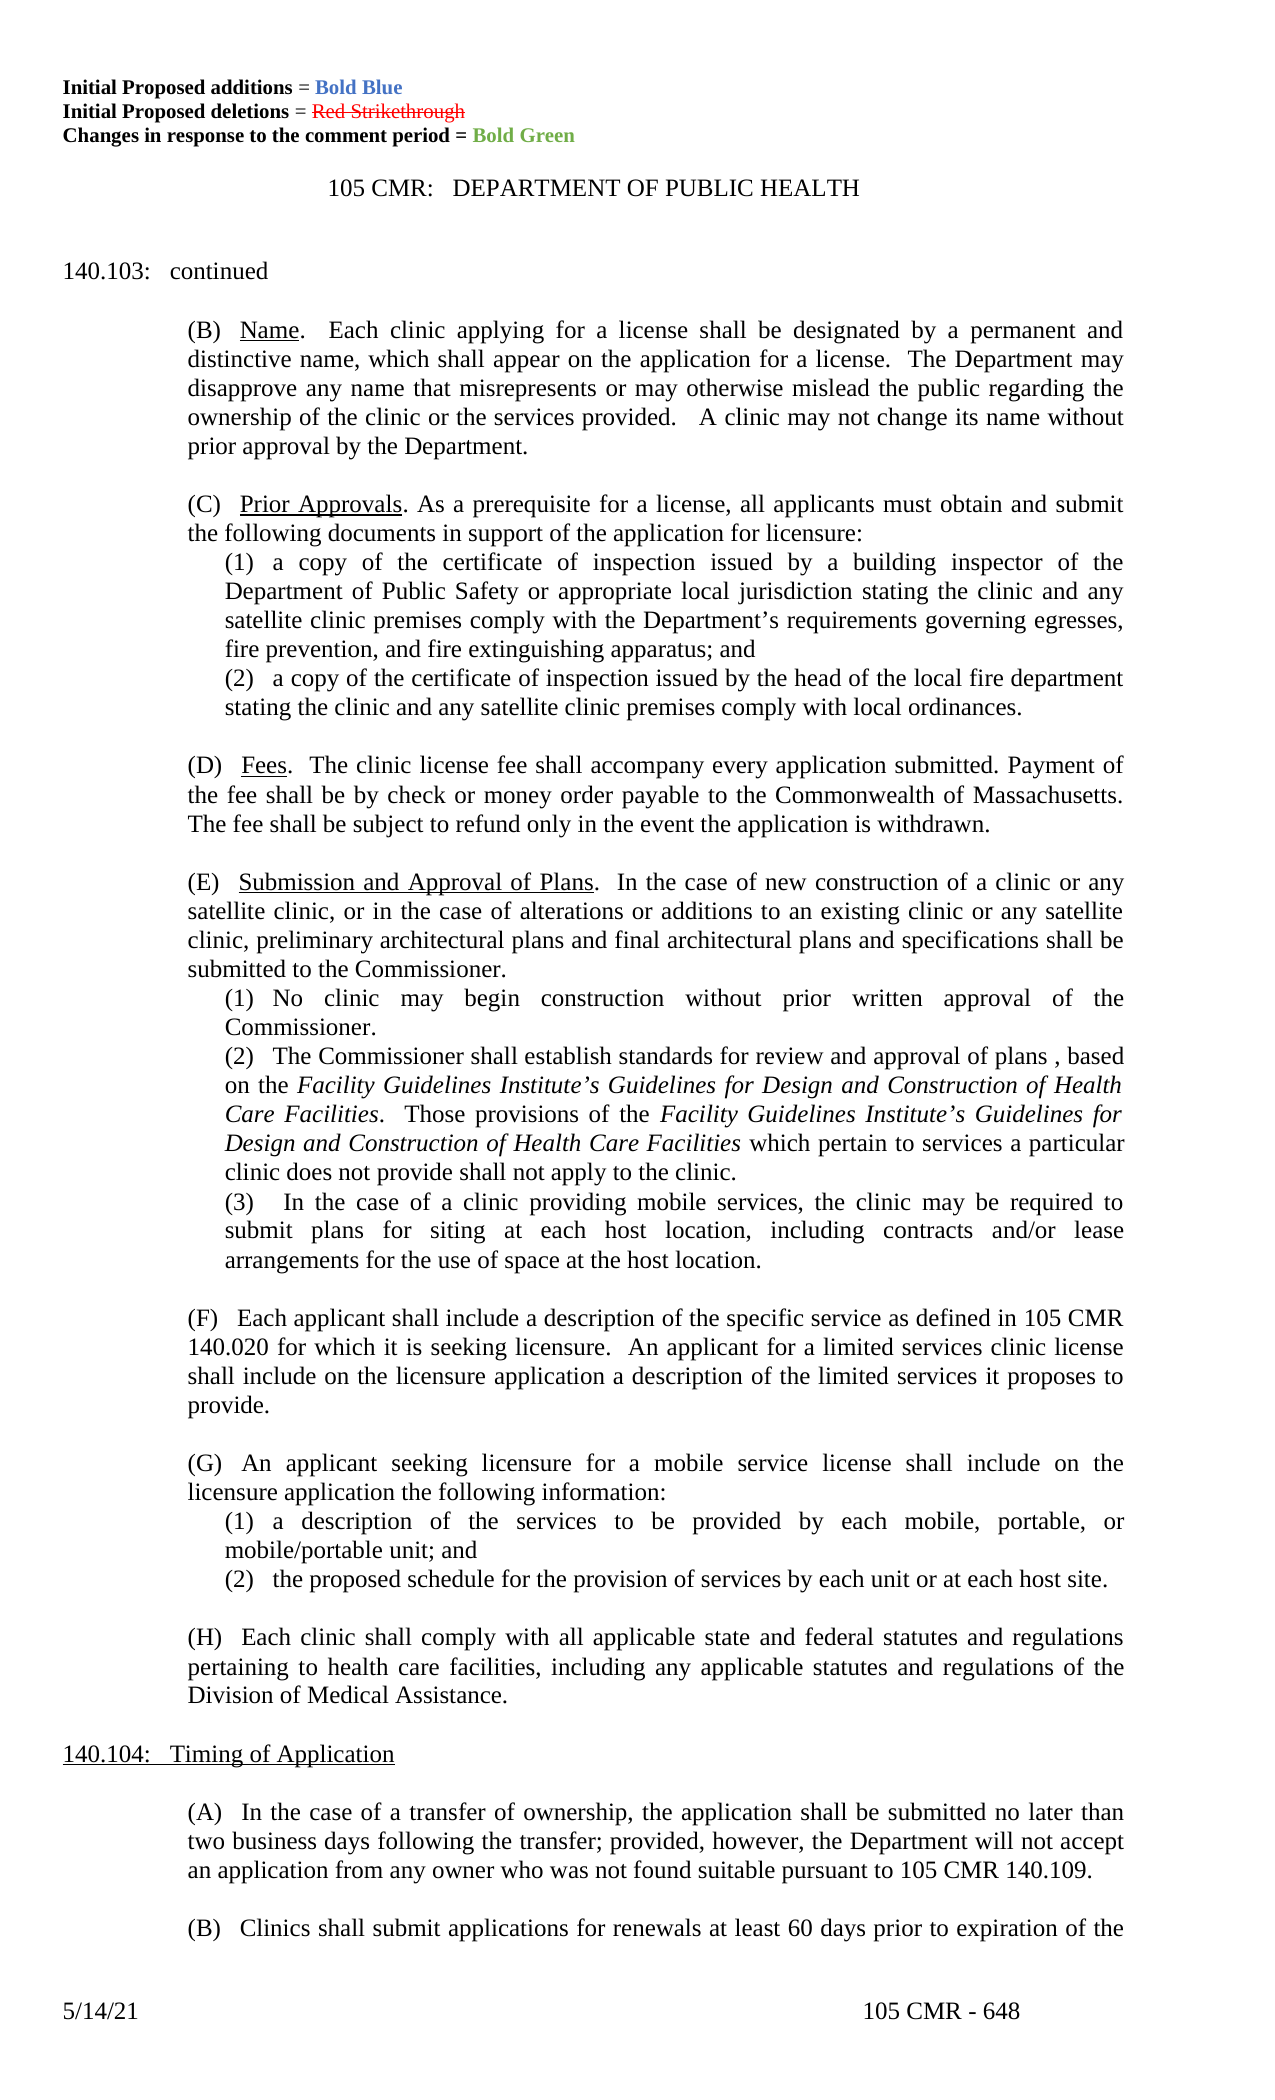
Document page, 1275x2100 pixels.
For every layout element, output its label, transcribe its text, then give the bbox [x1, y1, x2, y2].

text (F) Each applicant shall include a description of the specific service as defined in 105 CMR 140.020 for which it is seeking licensure. An applicant for a limited services clinic license shall include on the licensure application a description of the limited services it proposes to provide. [187, 1303, 1125, 1419]
text (G) An applicant seeking licensure for a mobile service license shall include on the licensure application the following information: [187, 1448, 1125, 1506]
text (2) The Commissioner shall establish standards for review and approval of plans , based on the Facility Guidelines Institute’s Guidelines for Design and Construction of Health Care Facilities. Those provisions of the Facility Guidelines Institute’s Guidelines for Design and Construction of Health Care Facilities which pertain to services a particular clinic does not provide shall not apply to the clinic. [224, 1041, 1125, 1187]
text (D) Fees. The clinic license fee shall accompany every application submitted. Payment of the fee shall be by check or money order payable to the Commonwealth of Massachusetts. The fee shall be subject to refund only in the event the application is withdrawn. [187, 751, 1125, 838]
text (H) Each clinic shall comply with all applicable state and federal statutes and regulations pertaining to health care facilities, including any applicable statutes and regulations of the Division of Medical Assistance. [187, 1623, 1125, 1710]
text (3) In the case of a clinic providing mobile services, the clinic may be required to submit plans for siting at each host location, including contracts and/or lease arrangements for the use of space at the host location. [224, 1187, 1125, 1274]
text (1) No clinic may begin construction without prior written approval of the Commissioner. [224, 983, 1125, 1041]
text (B) Name. Each clinic applying for a license shall be designated by a permanent and distinctive name, which shall appear on the application for a license. The Department may disapprove any name that misrepresents or may otherwise mislead the public regarding the ownership of the clinic or the services provided. A clinic may not change its name without prior approval by the Department. [187, 315, 1125, 460]
text (E) Submission and Approval of Plans. In the case of new construction of a clinic or any satellite clinic, or in the case of alterations or additions to an existing clinic or any satellite clinic, preliminary architectural plans and final architectural plans and specifications shall be submitted to the Commissioner. [187, 867, 1125, 983]
text (1) a description of the services to be provided by each mobile, portable, or mobile/portable unit; and [224, 1506, 1125, 1564]
text (2) a copy of the certificate of inspection issued by the head of the local fire department stating the clinic and any satellite clinic premises comply with local ordinances. [224, 663, 1125, 722]
text (C) Prior Approvals. As a prerequisite for a license, all applicants must obtain and submit the following documents in support of the application for licensure: [187, 489, 1125, 547]
text (1) a copy of the certificate of inspection issued by a building inspector of the Department of Public Safety or appropriate local jurisdiction stating the clinic and any satellite clinic premises comply with the Department’s requirements governing egresses, fire prevention, and fire extinguishing apparatus; and [224, 547, 1125, 663]
text (A) In the case of a transfer of ownership, the application shall be submitted no later than two business days following the transfer; provided, however, the Department will not accept an application from any owner who was not found suitable pursuant to 105 CMR 140.109. [187, 1797, 1125, 1884]
text (2) the proposed schedule for the provision of services by each unit or at each host site. [224, 1564, 1125, 1593]
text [187, 1913, 1125, 1942]
text 140.104: Timing of Application [62, 1739, 1125, 1768]
text 140.103: continued [62, 257, 1125, 286]
